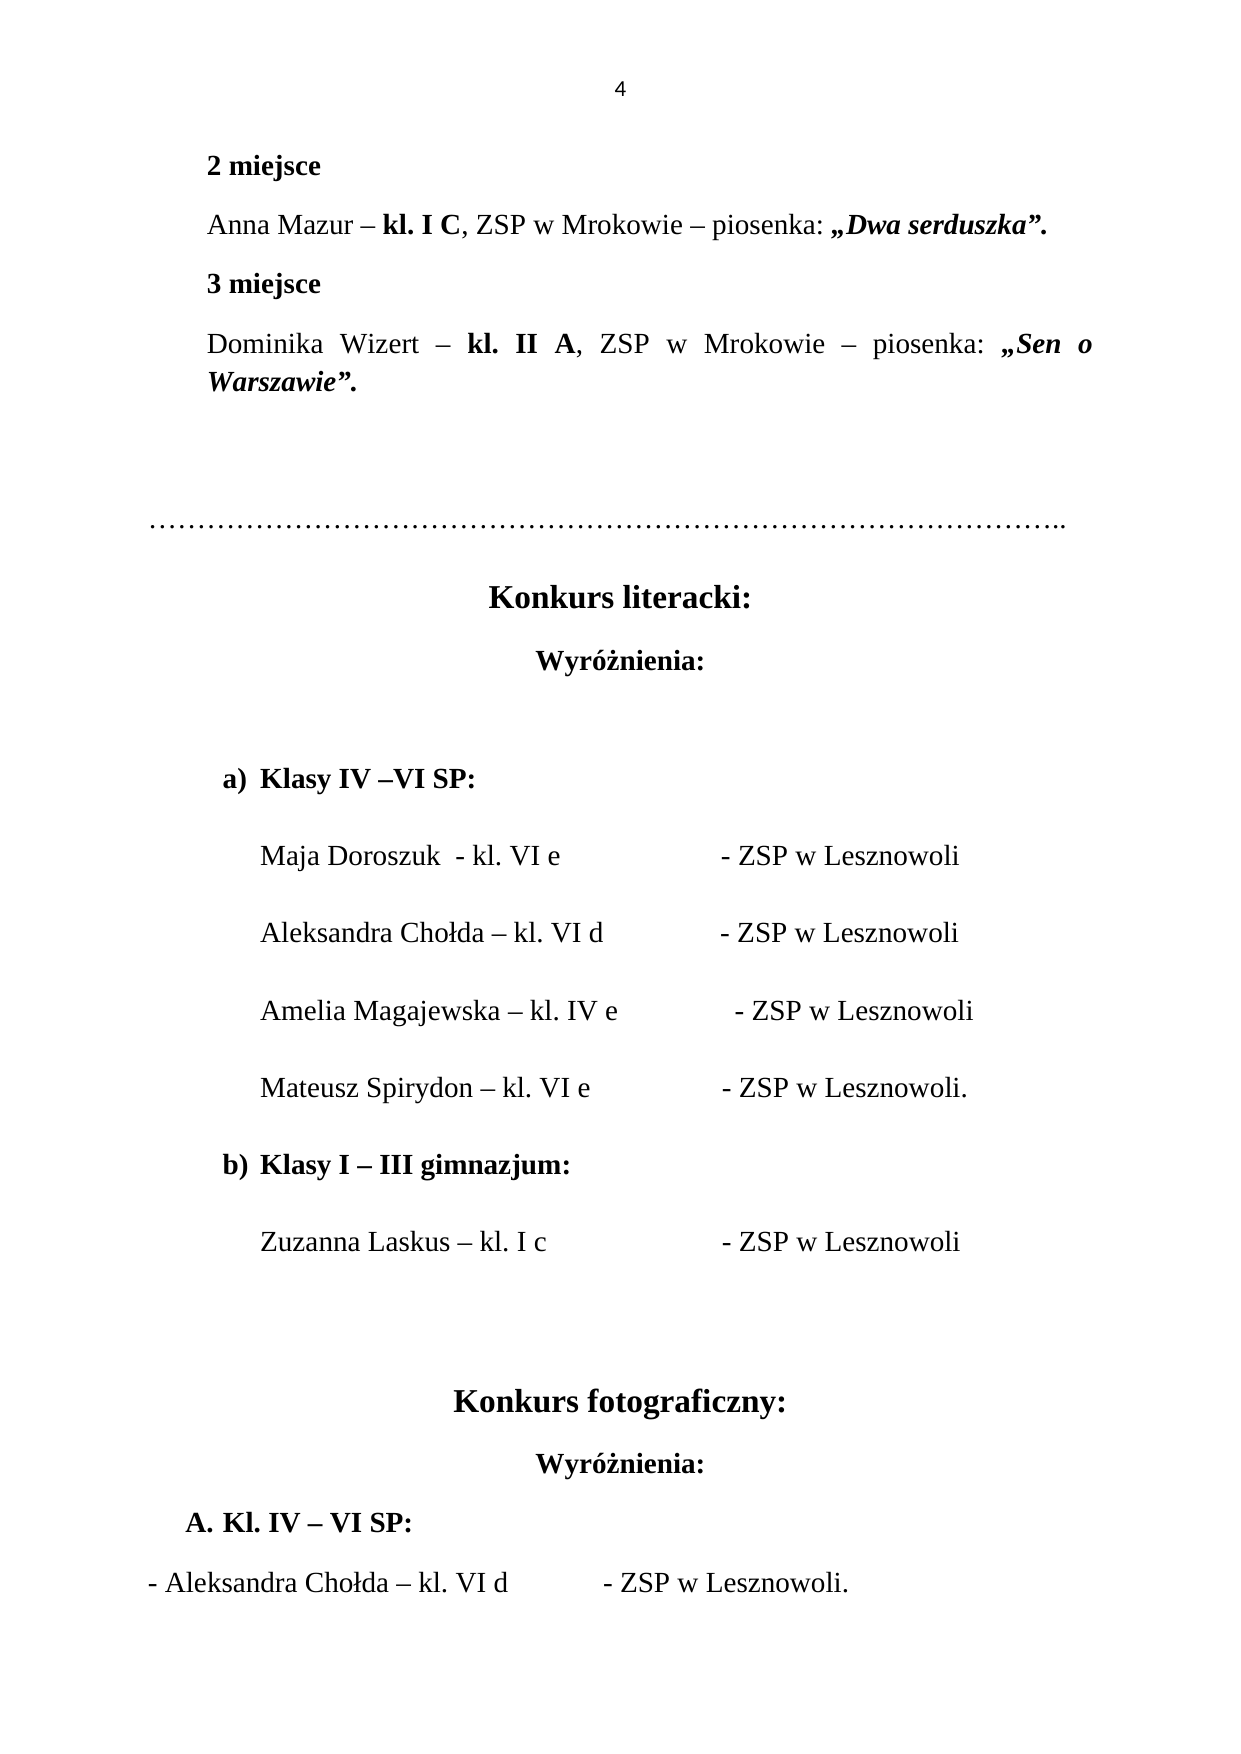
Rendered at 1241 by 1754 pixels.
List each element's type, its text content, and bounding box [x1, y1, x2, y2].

list Aleksandra Chołda – kl. VI d - ZSP w Lesznowoli [260, 916, 1093, 949]
list Mateusz Spirydon – kl. VI e - ZSP w Lesznowoli. [260, 1070, 1093, 1103]
text 3 miejsce [207, 266, 1093, 300]
list Konkurs literacki: [148, 578, 1093, 616]
text Wyróżnienia: [148, 1446, 1093, 1480]
list Kl. IV – VI SP: [185, 1506, 1093, 1539]
text Dominika Wizert – kl. II A, ZSP w Mrokowie – piosenka: „Sen o Warszawie”. [207, 326, 1093, 398]
list Zuzanna Laskus – kl. I c - ZSP w Lesznowoli [260, 1224, 1093, 1257]
list Klasy I – III gimnazjum: [222, 1147, 1093, 1180]
text 2 miejsce [207, 148, 1093, 181]
list Klasy IV –VI SP: [222, 761, 1093, 795]
text - Aleksandra Chołda – kl. VI d - ZSP w Lesznowoli. [148, 1565, 1093, 1598]
list Maja Doroszuk - kl. VI e - ZSP w Lesznowoli [260, 838, 1093, 872]
text Anna Mazur – kl. I C, ZSP w Mrokowie – piosenka: „Dwa serduszka”. [207, 207, 1093, 241]
list Amelia Magajewska – kl. IV e - ZSP w Lesznowoli [260, 993, 1093, 1026]
text Wyróżnienia: [148, 643, 1093, 676]
list ………………………………………………………………………………….. [148, 501, 1093, 534]
list Konkurs fotograficzny: [148, 1381, 1093, 1419]
